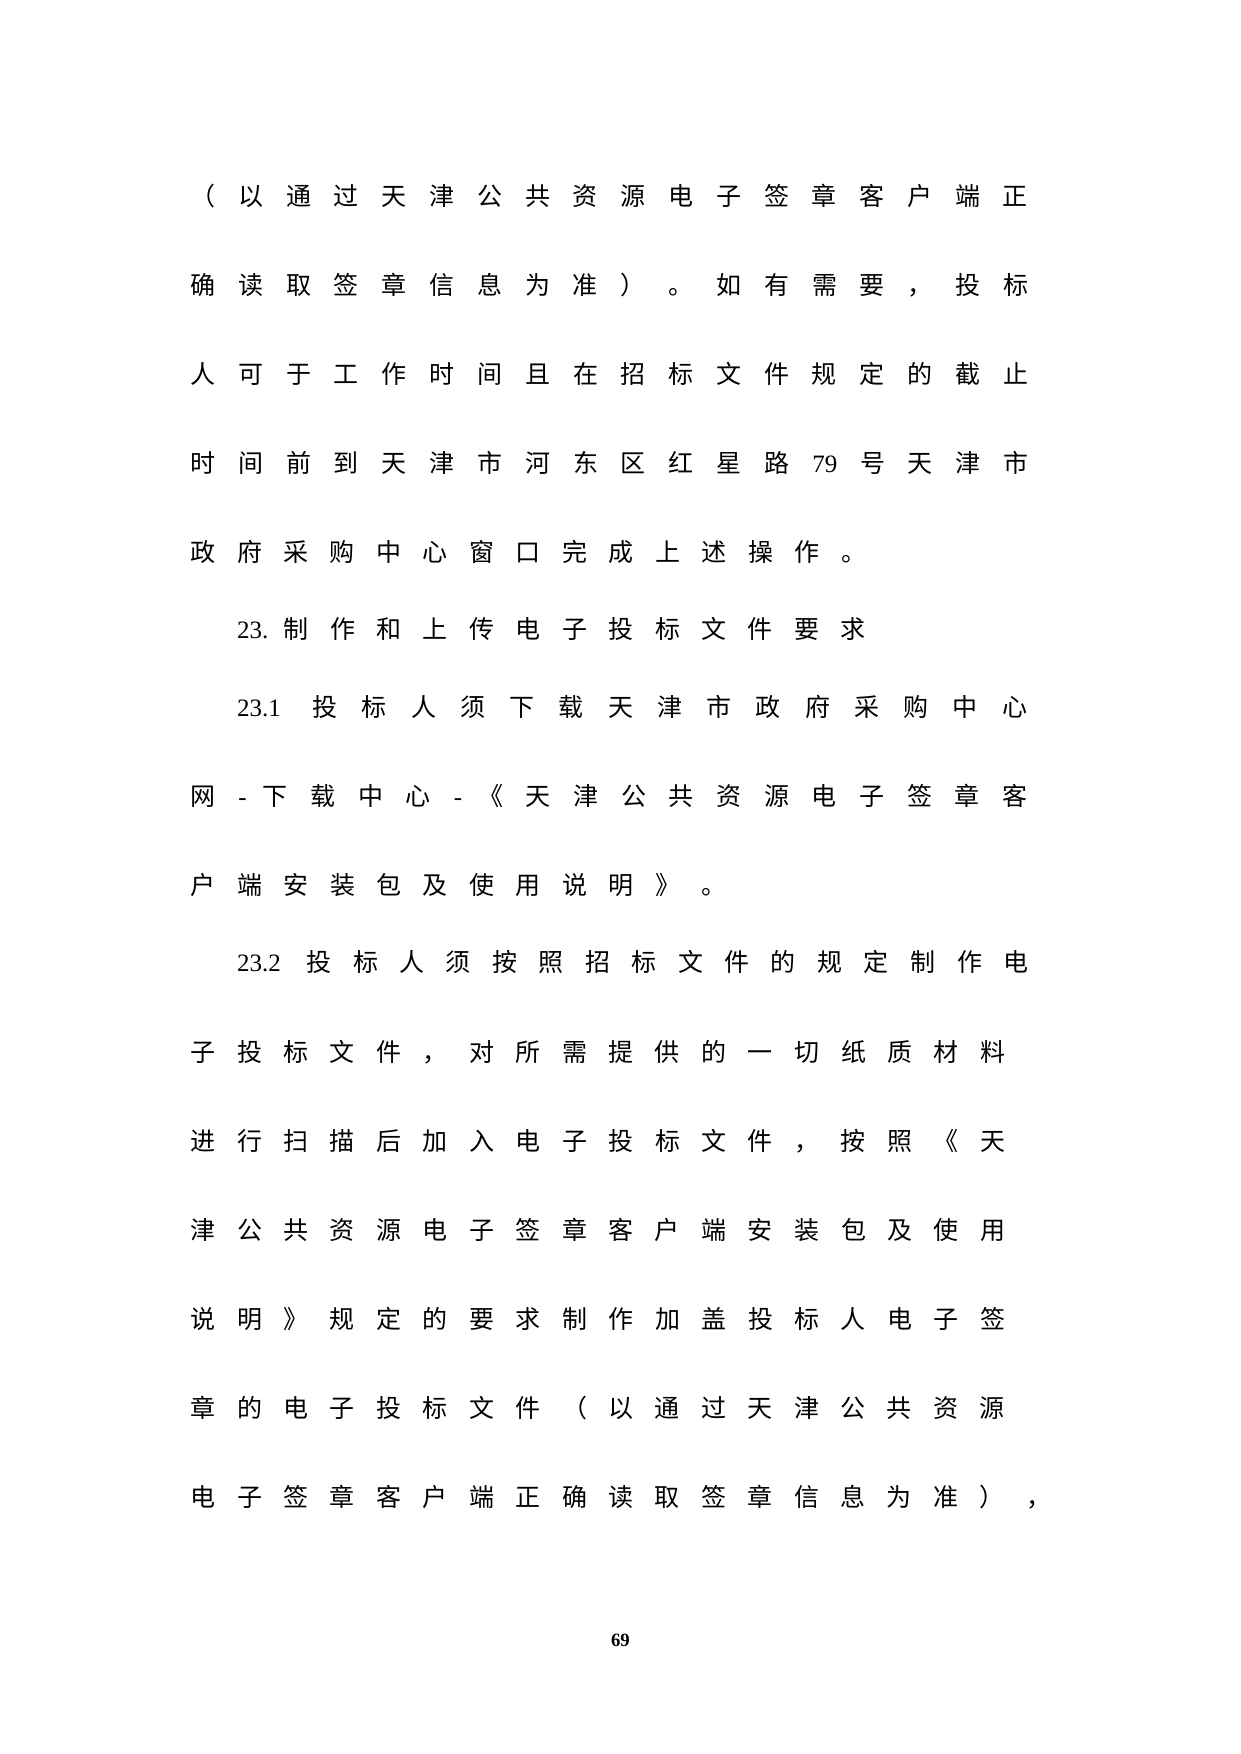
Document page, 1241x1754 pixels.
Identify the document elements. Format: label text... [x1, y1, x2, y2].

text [190, 931, 1050, 1525]
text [190, 164, 1050, 580]
text 23. 制作和上传电子投标文件要求 [190, 598, 1050, 658]
text 23.1 投标人须下载天津市政府采购中心网-下载中心-《天津公共资源电子签章客户端安装包及使用说明》。 [190, 676, 1050, 913]
